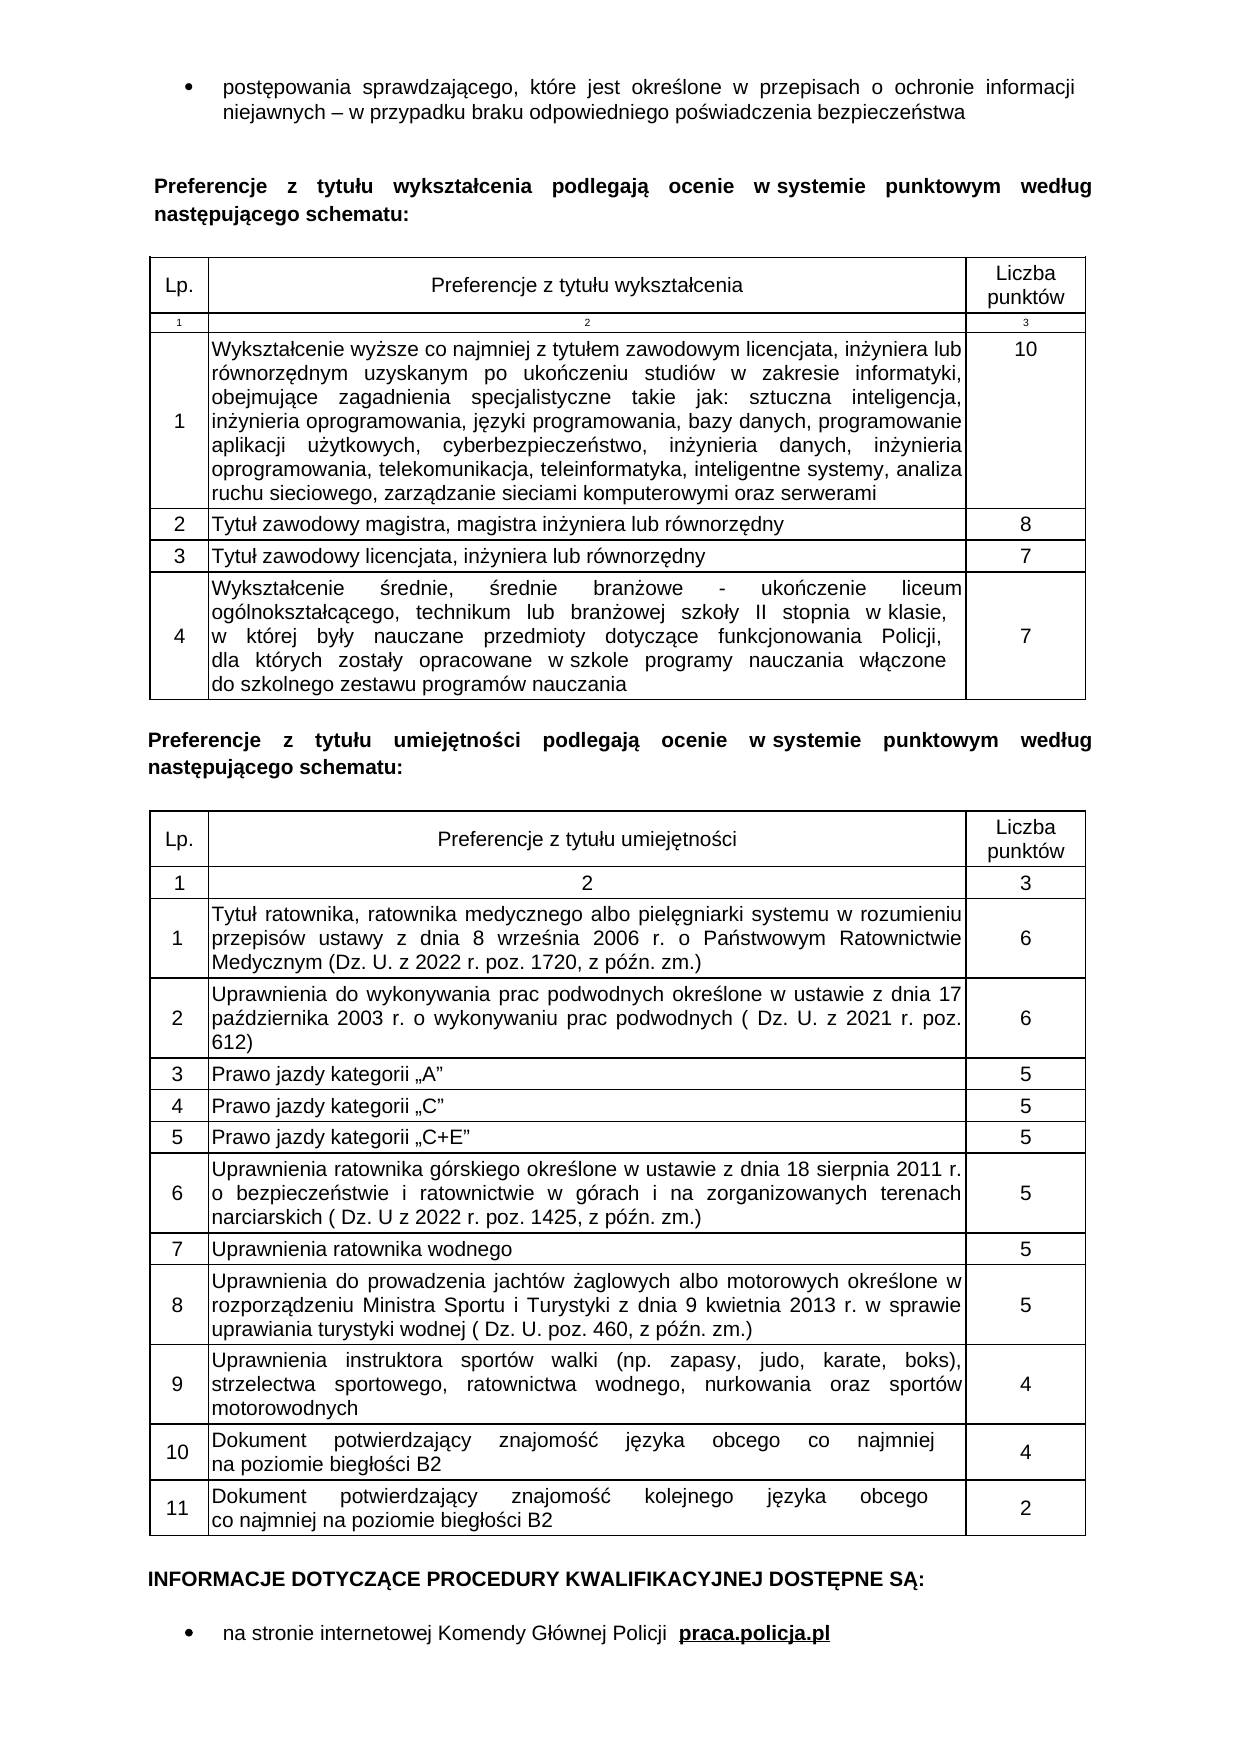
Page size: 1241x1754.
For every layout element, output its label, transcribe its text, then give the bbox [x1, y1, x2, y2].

table_cell 1 [151, 867, 208, 898]
text Preferencje z tytułu umiejętności podlegają ocenie w systemie punktowym według następującego schematu: [148, 728, 1093, 779]
table_cell 4 [151, 1090, 208, 1121]
table_cell 3 [151, 541, 208, 571]
table_cell 2 [209, 867, 965, 898]
table_header Lp. [151, 258, 208, 312]
table_cell Prawo jazdy kategorii „A” [209, 1059, 965, 1089]
table_cell 7 [967, 541, 1085, 571]
table_cell 5 [967, 1090, 1085, 1121]
table_cell 5 [967, 1234, 1085, 1264]
table_cell Tytuł zawodowy licencjata, inżyniera lub równorzędny [209, 541, 965, 571]
table_cell 7 [151, 1234, 208, 1264]
table_cell 5 [967, 1122, 1085, 1152]
table_cell 6 [967, 979, 1085, 1057]
table_cell 2 [967, 1481, 1085, 1534]
table_header Lp. [151, 812, 208, 866]
table_cell 3 [967, 867, 1085, 898]
table_cell 3 [967, 314, 1085, 332]
table_cell Dokument potwierdzający znajomość kolejnego języka obcego co najmniej na poziomie biegłości B2 [209, 1481, 965, 1534]
table_cell 7 [967, 573, 1085, 698]
table_header Preferencje z tytułu wykształcenia [209, 258, 965, 312]
table_cell 10 [967, 333, 1085, 507]
table_cell Wykształcenie wyższe co najmniej z tytułem zawodowym licencjata, inżyniera lub równorzędnym uzyskanym po ukończeniu studiów w zakresie informatyki, obejmujące zagadnienia specjalistyczne takie jak: sztuczna inteligencja, inżynieria oprogramowania, języki programowania, bazy danych, programowanie aplikacji użytkowych, cyberbezpieczeństwo, inżynieria danych, inżynieria oprogramowania, telekomunikacja, teleinformatyka, inteligentne systemy, analiza ruchu sieciowego, zarządzanie sieciami komputerowymi oraz serwerami [209, 333, 965, 507]
table_cell Uprawnienia ratownika górskiego określone w ustawie z dnia 18 sierpnia 2011 r. o bezpieczeństwie i ratownictwie w górach i na zorganizowanych terenach narciarskich ( Dz. U z 2022 r. poz. 1425, z późn. zm.) [209, 1154, 965, 1232]
table_cell Tytuł zawodowy magistra, magistra inżyniera lub równorzędny [209, 509, 965, 539]
table_header Liczba punktów [967, 258, 1085, 312]
table_cell Uprawnienia ratownika wodnego [209, 1234, 965, 1264]
table_cell 8 [151, 1265, 208, 1343]
table_cell 6 [151, 1154, 208, 1232]
list na stronie internetowej Komendy Głównej Policji praca.policja.pl [185, 1619, 1075, 1644]
table_cell Prawo jazdy kategorii „C+E” [209, 1122, 965, 1152]
table_cell Tytuł ratownika, ratownika medycznego albo pielęgniarki systemu w rozumieniu przepisów ustawy z dnia 8 września 2006 r. o Państwowym Ratownictwie Medycznym (Dz. U. z 2022 r. poz. 1720, z późn. zm.) [209, 899, 965, 977]
table_cell 9 [151, 1345, 208, 1423]
table_cell Prawo jazdy kategorii „C” [209, 1090, 965, 1121]
table_cell 4 [967, 1345, 1085, 1423]
table_cell 2 [151, 979, 208, 1057]
table_cell 3 [151, 1059, 208, 1089]
text INFORMACJE DOTYCZĄCE PROCEDURY KWALIFIKACYJNEJ DOSTĘPNE SĄ: [148, 1565, 1093, 1590]
table_cell 5 [151, 1122, 208, 1152]
table_cell 4 [967, 1425, 1085, 1479]
table_header Preferencje z tytułu umiejętności [209, 812, 965, 866]
table_cell Uprawnienia do wykonywania prac podwodnych określone w ustawie z dnia 17 października 2003 r. o wykonywaniu prac podwodnych ( Dz. U. z 2021 r. poz. 612) [209, 979, 965, 1057]
table_cell Uprawnienia do prowadzenia jachtów żaglowych albo motorowych określone w rozporządzeniu Ministra Sportu i Turystyki z dnia 9 kwietnia 2013 r. w sprawie uprawiania turystyki wodnej ( Dz. U. poz. 460, z późn. zm.) [209, 1265, 965, 1343]
table_cell Dokument potwierdzający znajomość języka obcego co najmniej na poziomie biegłości B2 [209, 1425, 965, 1479]
table_cell 2 [151, 509, 208, 539]
table_cell Uprawnienia instruktora sportów walki (np. zapasy, judo, karate, boks), strzelectwa sportowego, ratownictwa wodnego, nurkowania oraz sportów motorowodnych [209, 1345, 965, 1423]
list postępowania sprawdzającego, które jest określone w przepisach o ochronie informacji niejawnych – w przypadku braku odpowiedniego poświadczenia bezpieczeństwa [185, 74, 1075, 124]
table_cell 1 [151, 333, 208, 507]
table_cell Wykształcenie średnie, średnie branżowe - ukończenie liceum ogólnokształcącego, technikum lub branżowej szkoły II stopnia w klasie, w której były nauczane przedmioty dotyczące funkcjonowania Policji, dla których zostały opracowane w szkole programy nauczania włączone do szkolnego zestawu programów nauczania [209, 573, 965, 698]
table_cell 1 [151, 314, 208, 332]
table_cell 6 [967, 899, 1085, 977]
table_cell 4 [151, 573, 208, 698]
text Preferencje z tytułu wykształcenia podlegają ocenie w systemie punktowym według następującego schematu: [154, 174, 1093, 225]
table_cell 5 [967, 1265, 1085, 1343]
table_cell 8 [967, 509, 1085, 539]
table_cell 2 [209, 314, 965, 332]
table_cell 1 [151, 899, 208, 977]
table_cell 5 [967, 1154, 1085, 1232]
table_header Liczba punktów [967, 812, 1085, 866]
table_cell 10 [151, 1425, 208, 1479]
table_cell 11 [151, 1481, 208, 1534]
table_cell 5 [967, 1059, 1085, 1089]
